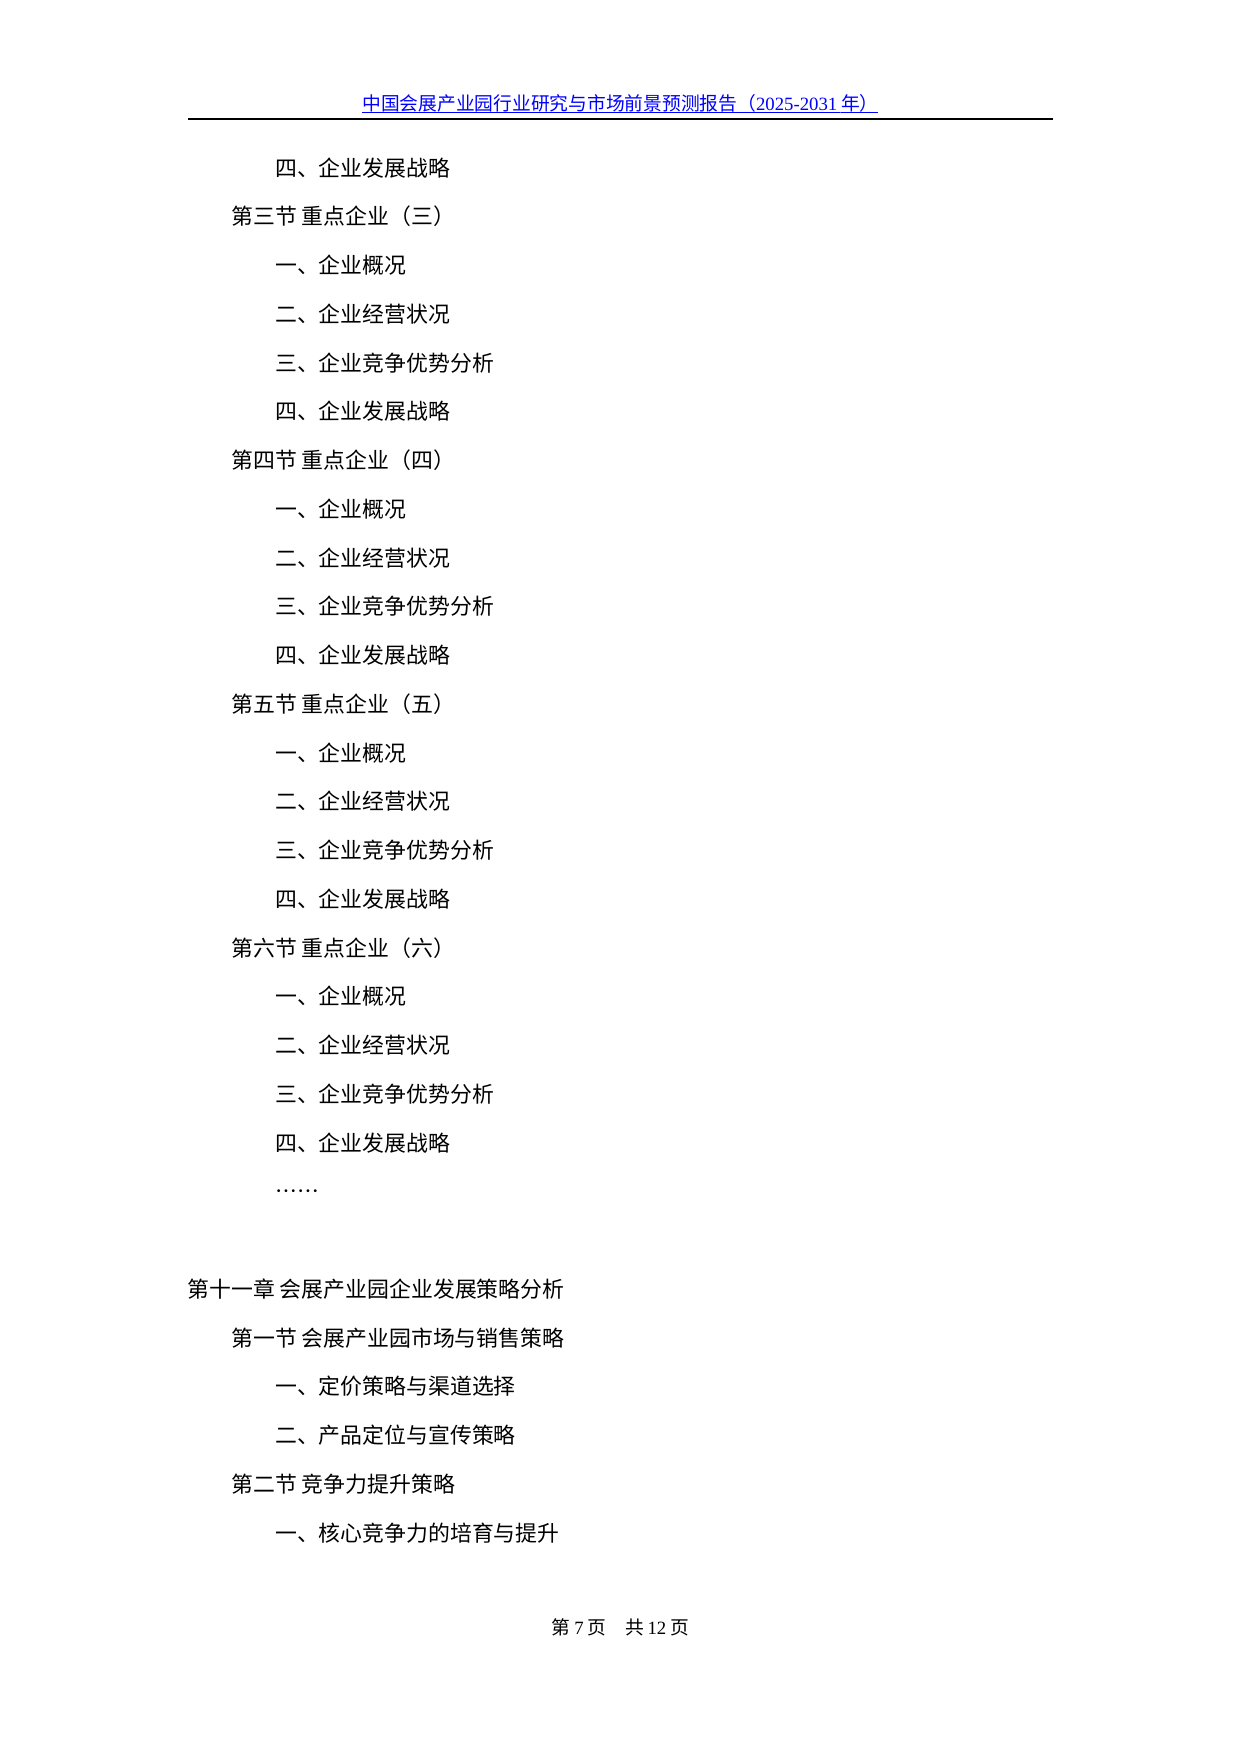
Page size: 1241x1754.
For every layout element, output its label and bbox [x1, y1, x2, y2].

text [187, 150, 1053, 1548]
